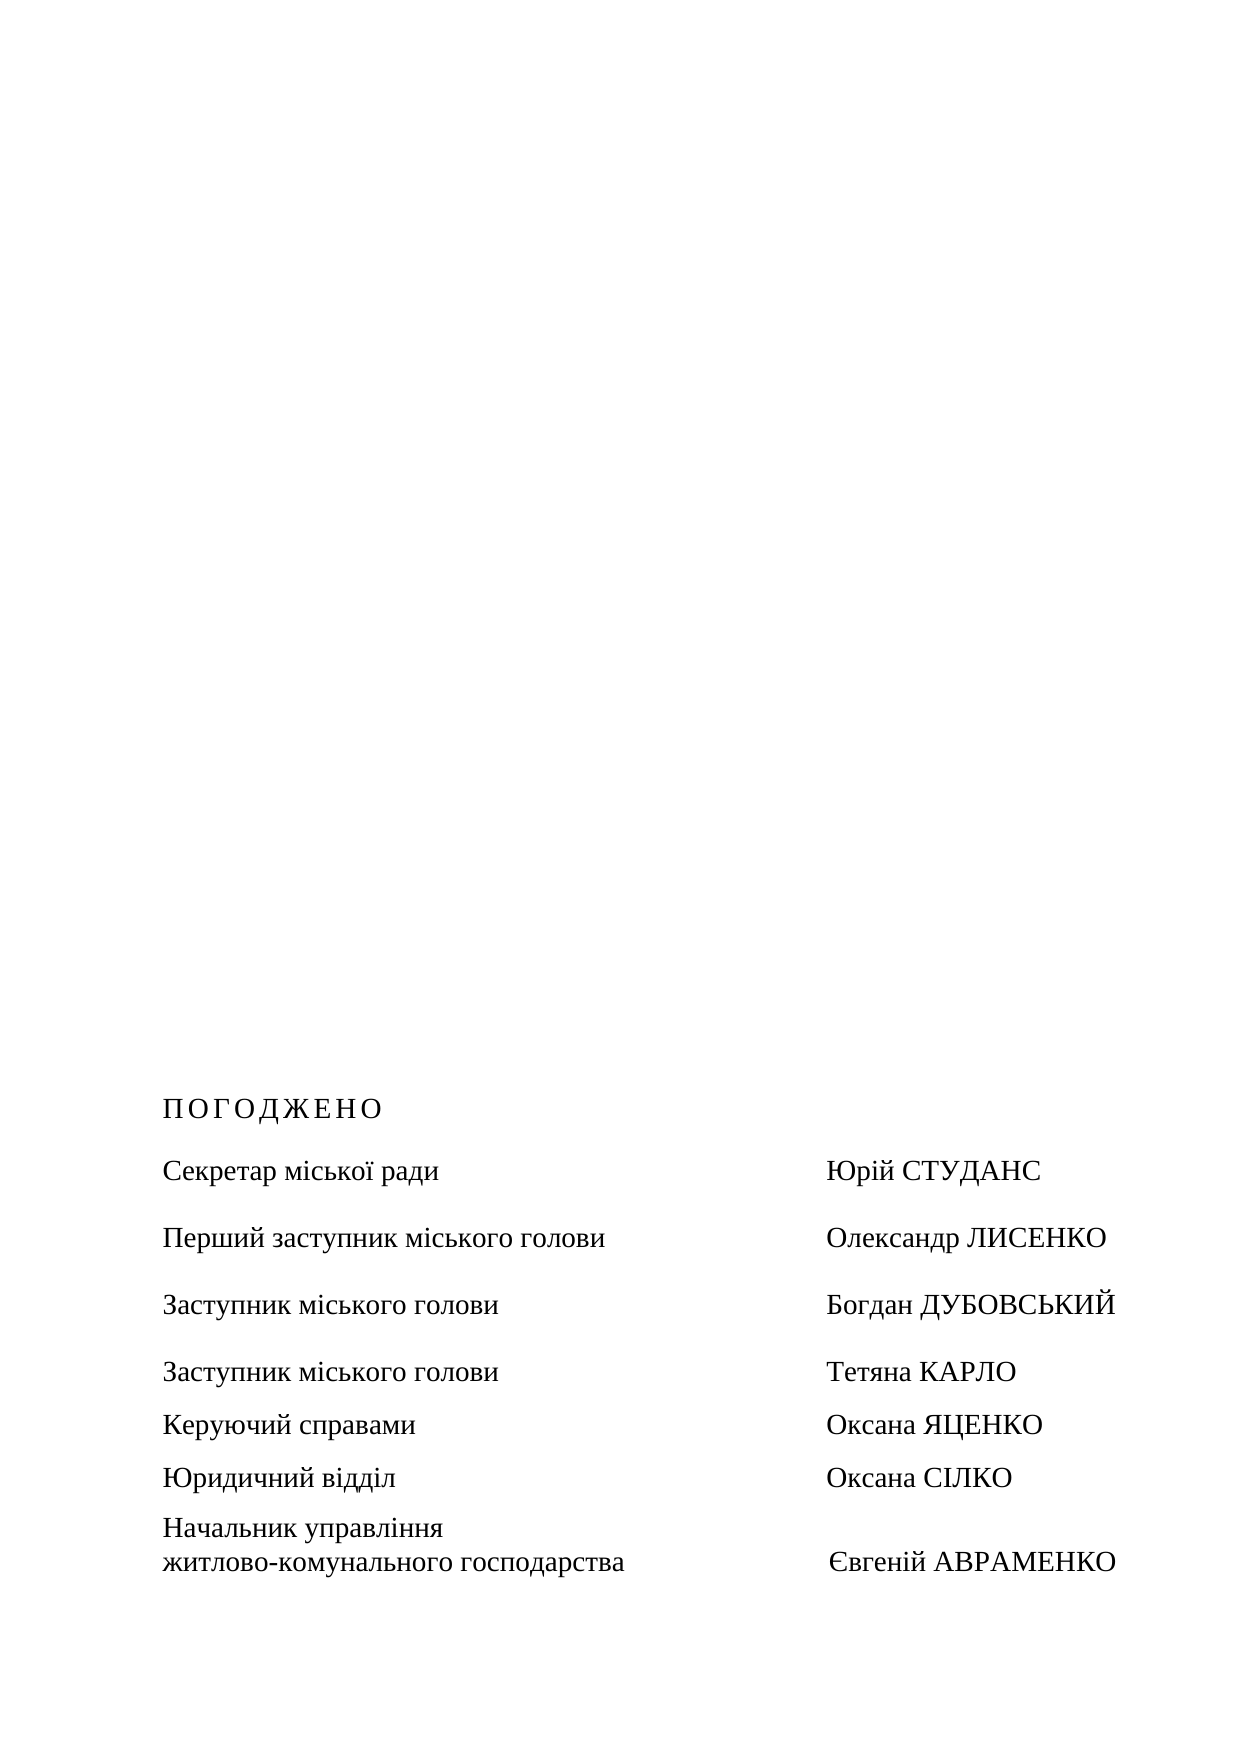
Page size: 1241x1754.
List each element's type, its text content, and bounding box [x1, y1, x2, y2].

text Секретар міської ради Юрій СТУДАНС [162, 1153, 1181, 1187]
text Перший заступник міського голови Олександр ЛИСЕНКО [162, 1220, 1181, 1254]
text Керуючий справами Оксана ЯЦЕНКО [162, 1407, 1181, 1441]
text Заступник міського голови Тетяна КАРЛО [162, 1354, 1181, 1388]
text Юридичний відділ Оксана СІЛКО [162, 1460, 1181, 1493]
text Начальник управління [162, 1510, 1181, 1544]
text ПОГОДЖЕНО [162, 1091, 1181, 1124]
text Заступник міського голови Богдан ДУБОВСЬКИЙ [162, 1287, 1181, 1321]
text житлово-комунального господарства Євгеній АВРАМЕНКО [162, 1544, 1181, 1577]
